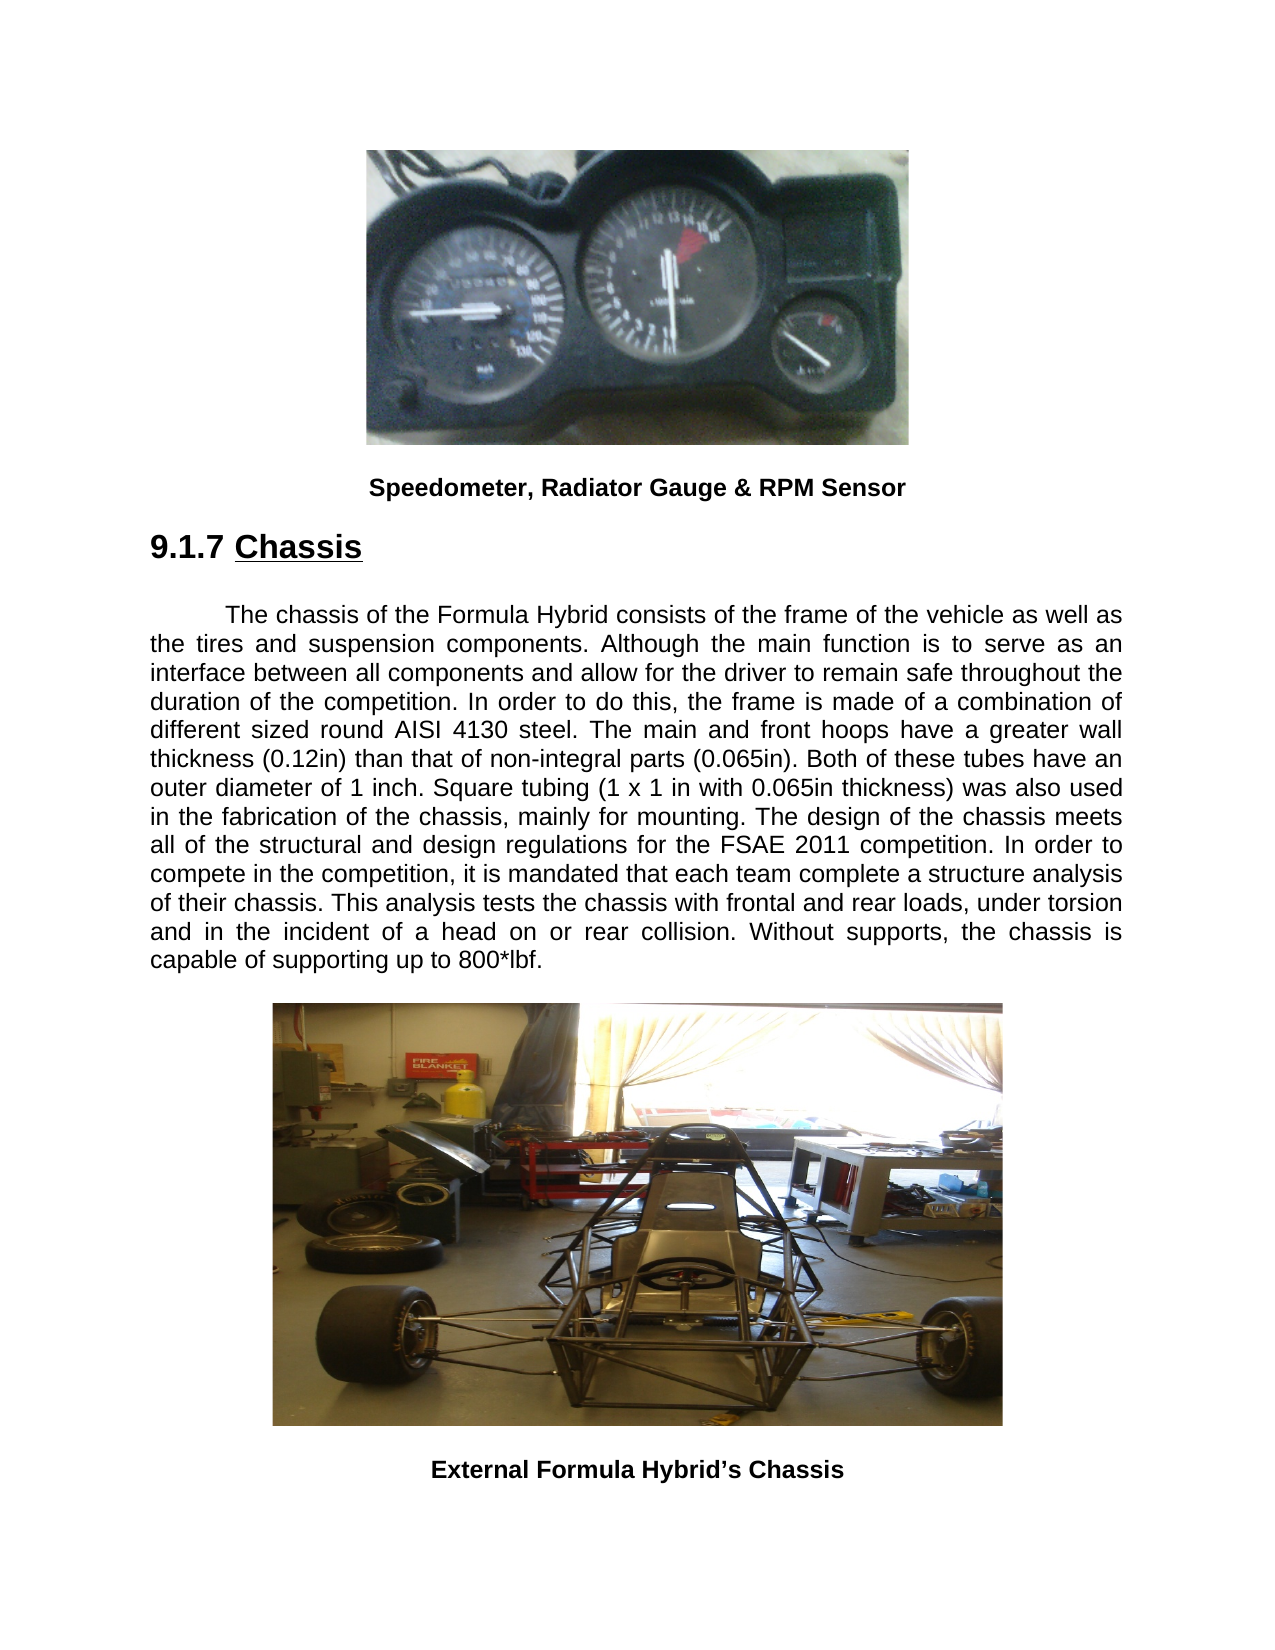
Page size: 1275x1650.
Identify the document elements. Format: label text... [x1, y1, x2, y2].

text The chassis of the Formula Hybrid consists of the frame of the vehicle as well as the tires and suspension components. Although the main function is to serve as an interface between all components and allow for the driver to remain safe throughout the duration of the competition. In order to do this, the frame is made of a combination of different sized round AISI 4130 steel. The main and front hoops have a greater wall thickness (0.12in) than that of non-integral parts (0.065in). Both of these tubes have an outer diameter of 1 inch. Square tubing (1 x 1 in with 0.065in thickness) was also used in the fabrication of the chassis, mainly for mounting. The design of the chassis meets all of the structural and design regulations for the FSAE 2011 competition. In order to compete in the competition, it is mandated that each team complete a structure analysis of their chassis. This analysis tests the chassis with frontal and rear loads, under torsion and in the incident of a head on or rear collision. Without supports, the chassis is capable of supporting up to 800*lbf. [150, 601, 1125, 974]
subtitle Chassis [150, 527, 1125, 566]
text External Formula Hybrid’s Chassis [150, 1455, 1125, 1483]
picture [366, 150, 909, 445]
text Speedometer, Radiator Gauge & RPM Sensor [150, 473, 1125, 502]
picture [272, 1003, 1003, 1426]
